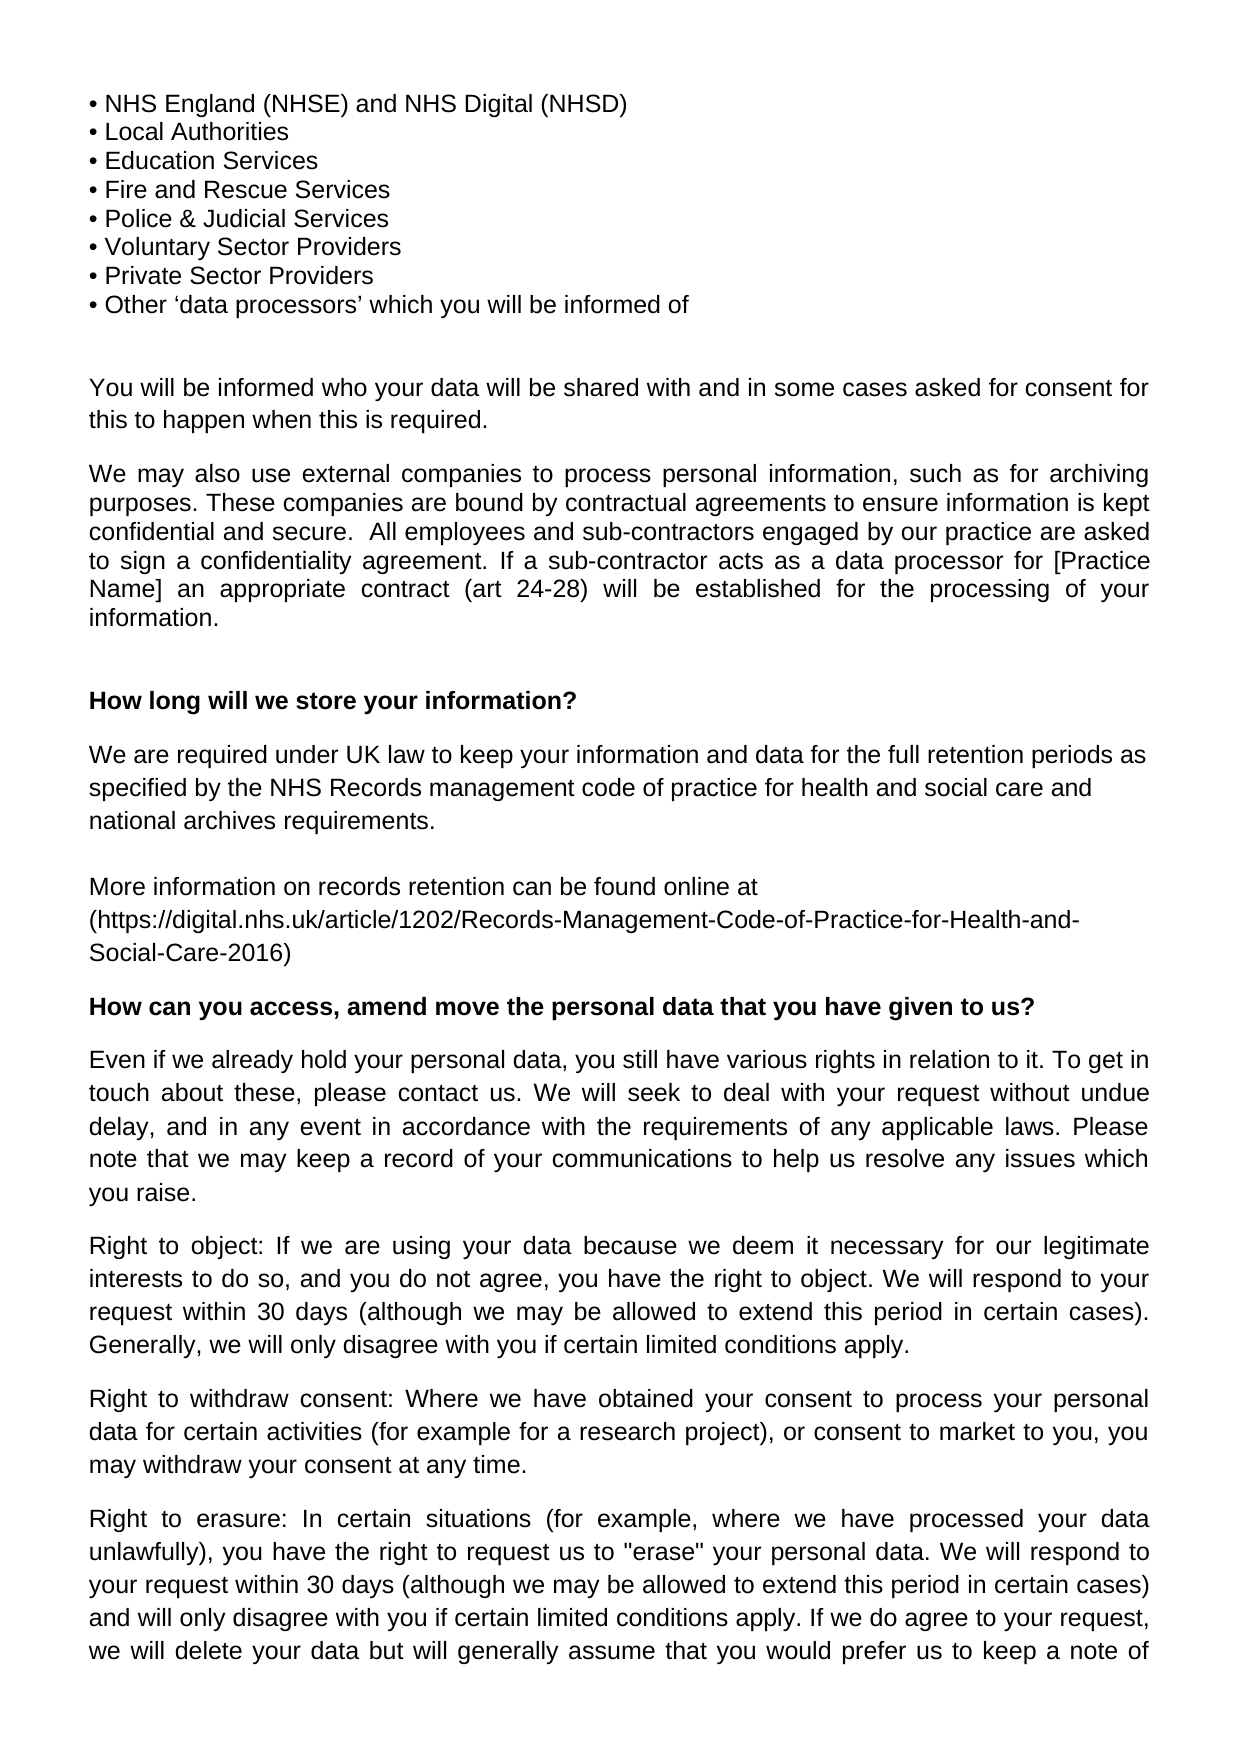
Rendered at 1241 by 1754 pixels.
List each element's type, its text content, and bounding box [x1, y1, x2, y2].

text Even if we already hold your personal data, you still have various rights in relation to it. To get in touch about these, please contact us. We will seek to deal with your request without undue delay, and in any event in accordance with the requirements of any applicable laws. Please note that we may keep a record of your communications to help us resolve any issues which you raise. [89, 1045, 1152, 1206]
text • Police & Judicial Services [89, 204, 1152, 232]
text You will be informed who your data will be shared with and in some cases asked for consent for this to happen when this is required. [89, 372, 1152, 434]
text • Other ‘data processors’ which you will be informed of [89, 290, 1152, 319]
text • Voluntary Sector Providers [89, 232, 1152, 261]
text • NHS England (NHSE) and NHS Digital (NHSD) [89, 89, 1152, 117]
text We may also use external companies to process personal information, such as for archiving purposes. These companies are bound by contractual agreements to ensure information is kept confidential and secure. All employees and sub-contractors engaged by our practice are asked to sign a confidentiality agreement. If a sub-contractor acts as a data processor for [Practice Name] an appropriate contract (art 24-28) will be established for the processing of your information. [89, 459, 1152, 632]
text Right to object: If we are using your data because we deem it necessary for our legitimate interests to do so, and you do not agree, you have the right to object. We will respond to your request within 30 days (although we may be allowed to extend this period in certain cases). Generally, we will only disagree with you if certain limited conditions apply. [89, 1231, 1152, 1359]
text How can you access, amend move the personal data that you have given to us? [89, 992, 1152, 1020]
text • Fire and Rescue Services [89, 175, 1152, 204]
text • Private Sector Providers [89, 261, 1152, 290]
text • Education Services [89, 146, 1152, 175]
text • Local Authorities [89, 117, 1152, 146]
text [89, 1504, 1152, 1665]
text How long will we store your information? [89, 686, 1152, 714]
text We are required under UK law to keep your information and data for the full retention periods as specified by the NHS Records management code of practice for health and social care and national archives requirements. More information on records retention can be found online at (https://digital.nhs.uk/article/1202/Records-Management-Code-of-Practice-for-Health-and-Social-Care-2016) [89, 739, 1152, 966]
text Right to withdraw consent: Where we have obtained your consent to process your personal data for certain activities (for example for a research project), or consent to market to you, you may withdraw your consent at any time. [89, 1384, 1152, 1479]
